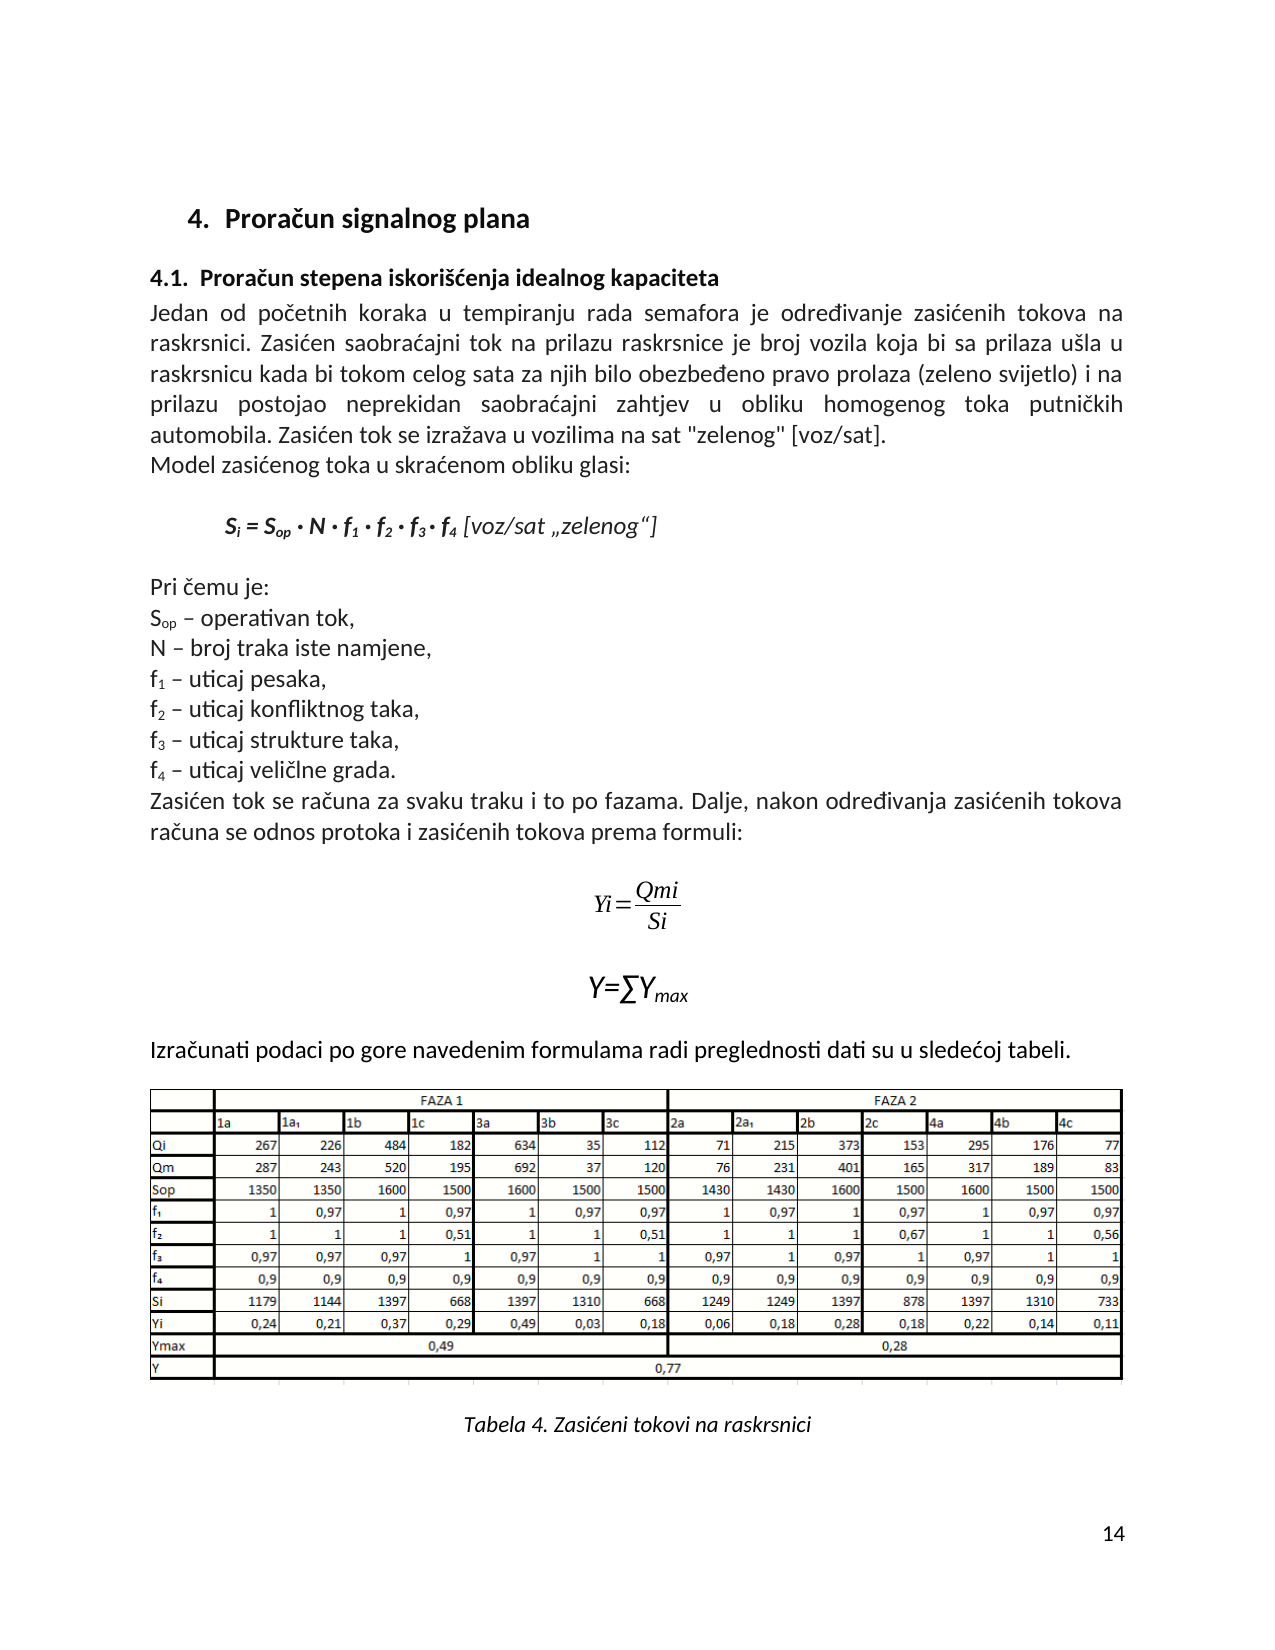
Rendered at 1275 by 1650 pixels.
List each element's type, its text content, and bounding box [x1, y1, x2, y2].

text Izračunati podaci po gore navedenim formulama radi preglednosti dati su u sledećoj tabeli. [150, 1034, 1125, 1064]
text N – broj traka iste namjene, [150, 632, 1125, 663]
picture [150, 1089, 1125, 1385]
text Tabela 4. Zasićeni tokovi na raskrsnici [150, 1410, 1125, 1438]
text Zasićen tok se računa za svaku traku i to po fazama. Dalje, nakon određivanja zasićenih tokova računa se odnos protoka i zasićenih tokova prema formuli: [150, 785, 1125, 846]
text Y=∑Ymax [150, 966, 1125, 1007]
text f3 – uticaj strukture taka, [150, 724, 1125, 754]
text f4 – uticaj veličlne grada. [150, 754, 1125, 785]
list Si = Sop · N · f1 · f2 · f3 · f4 [voz/sat „zelenog“] [225, 510, 1125, 541]
text Sop – operativan tok, [150, 602, 1125, 632]
text Model zasićenog toka u skraćenom obliku glasi: [150, 449, 1125, 480]
text Jedan od početnih koraka u tempiranju rada semafora je određivanje zasićenih tokova na raskrsnici. Zasićen saobraćajni tok na prilazu raskrsnice je broj vozila koja bi sa prilaza ušla u raskrsnicu kada bi tokom celog sata za njih bilo obezbeđeno pravo prolaza (zeleno svijetlo) i na prilazu postojao neprekidan saobraćajni zahtjev u obliku homogenog toka putničkih automobila. Zasićen tok se izražava u vozilima na sat "zelenog" [voz/sat]. [150, 297, 1125, 449]
subtitle 4.1. Proračun stepena iskorišćenja idealnog kapaciteta [150, 262, 1125, 292]
text Pri čemu je: [150, 571, 1125, 602]
text f2 – uticaj konfliktnog taka, [150, 693, 1125, 724]
text f1 – uticaj pesaka, [150, 663, 1125, 693]
subtitle Proračun signalnog plana [187, 200, 1125, 236]
